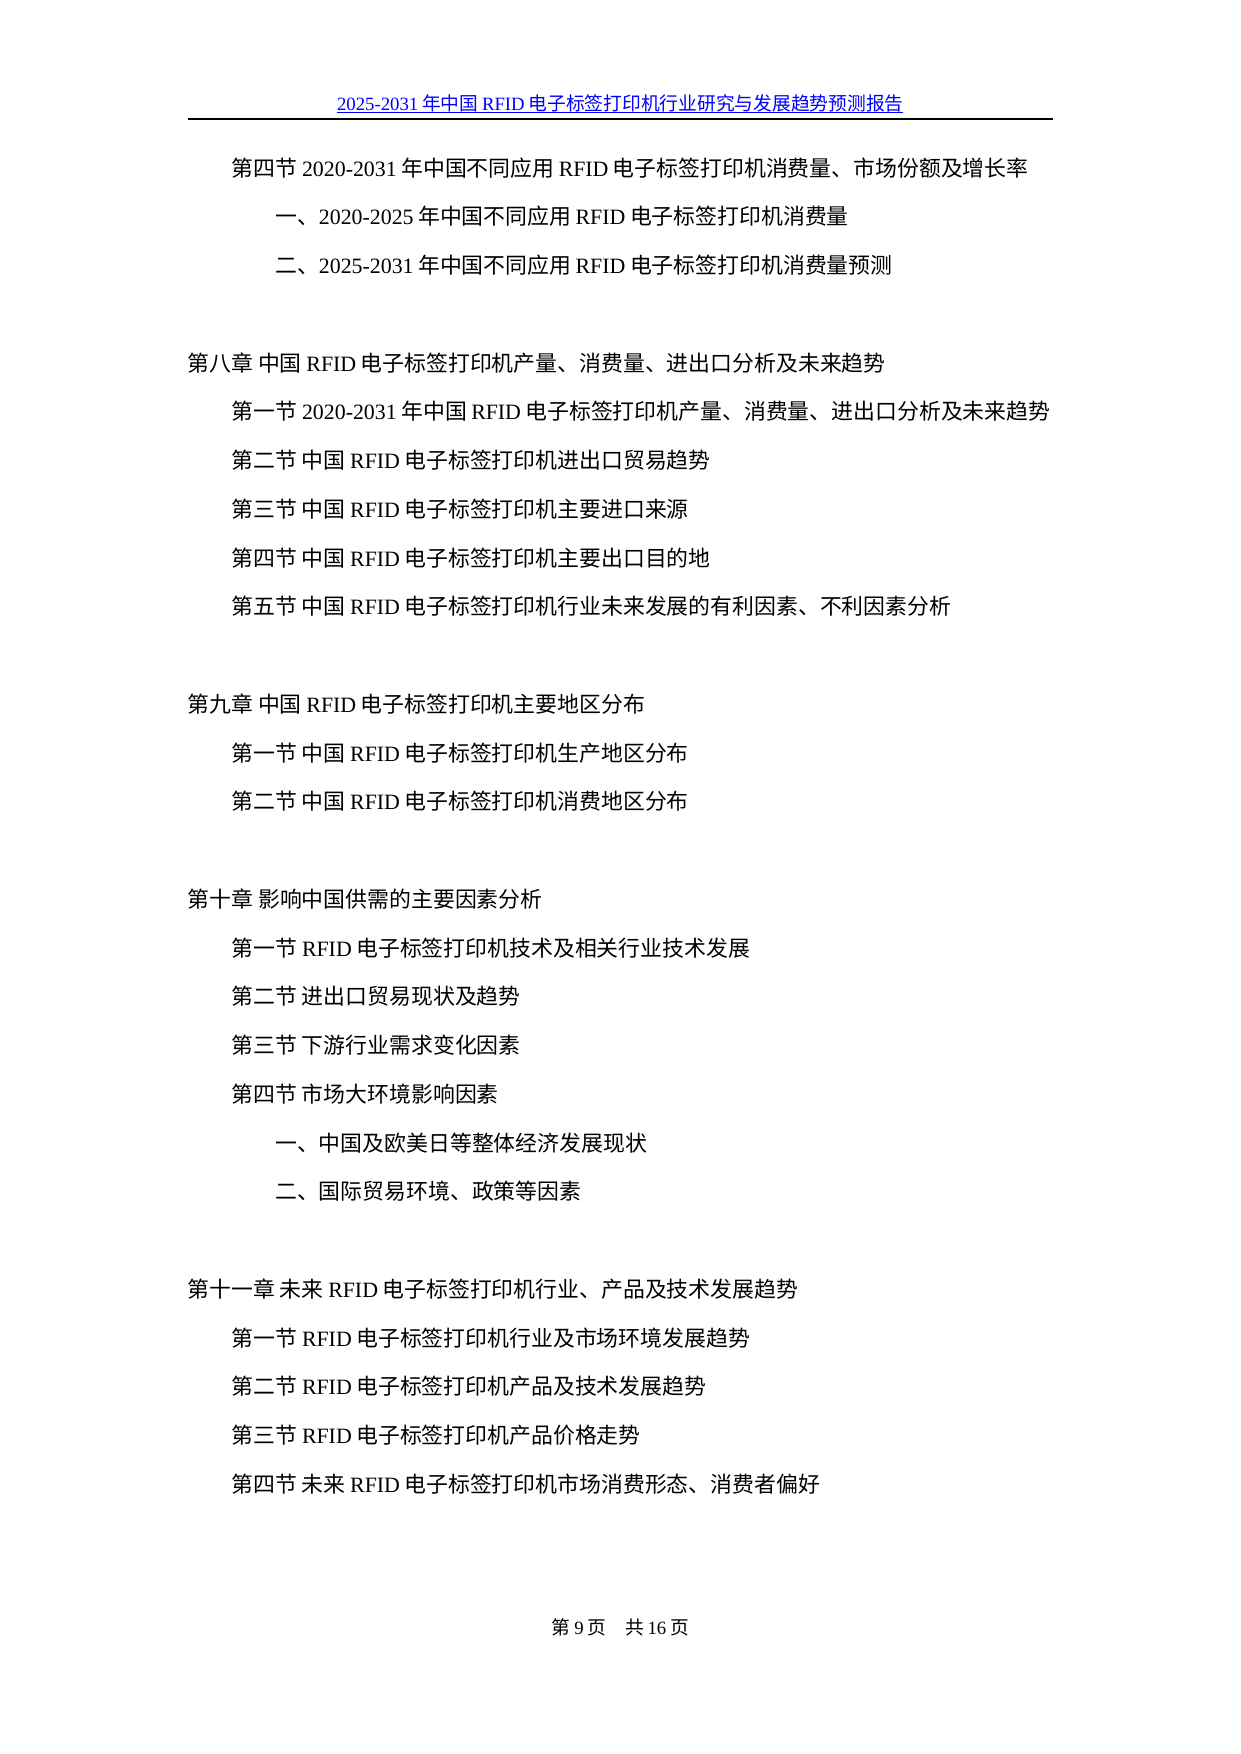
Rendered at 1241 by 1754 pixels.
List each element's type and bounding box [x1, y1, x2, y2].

text [187, 150, 1053, 1499]
